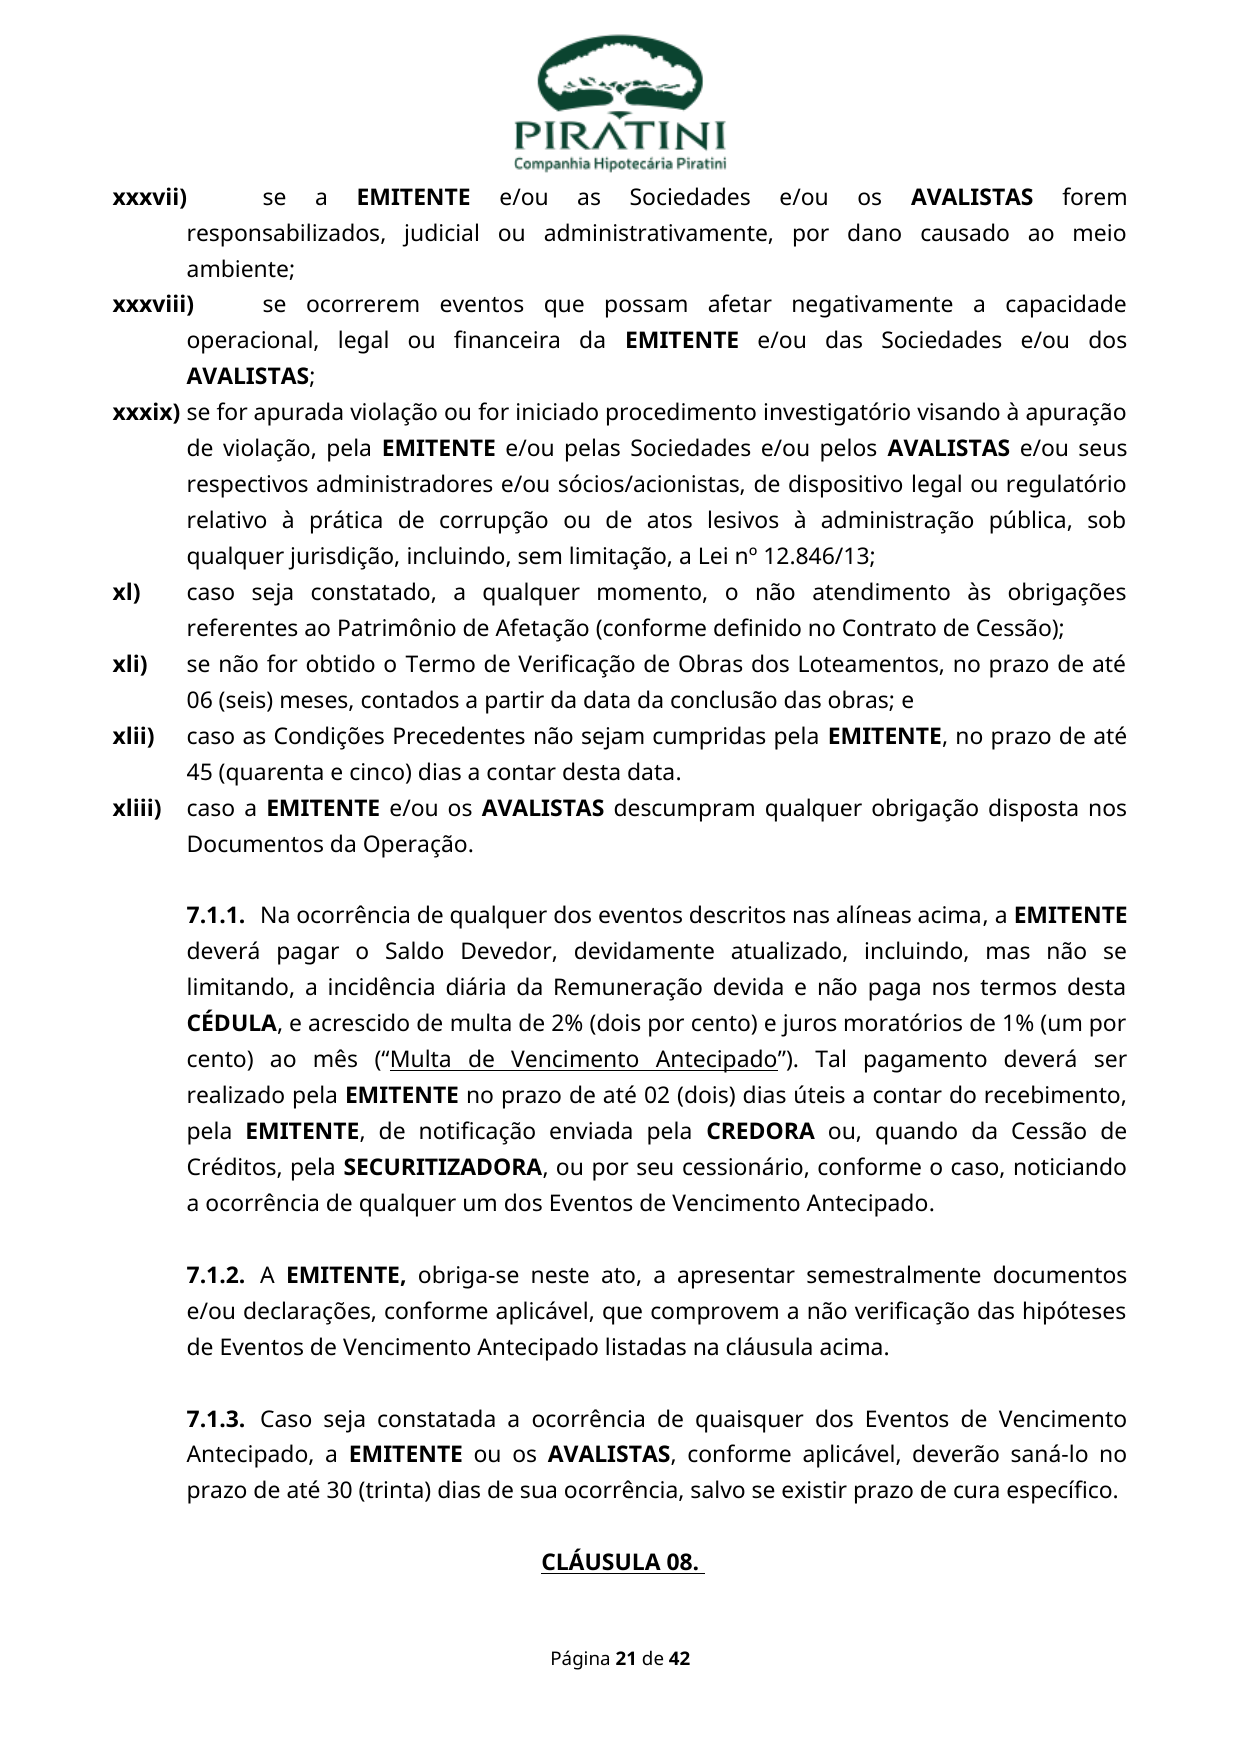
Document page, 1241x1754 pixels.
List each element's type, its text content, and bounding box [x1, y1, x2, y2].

list se for apurada violação ou for iniciado procedimento investigatório visando à apuração de violação, pela EMITENTE e/ou pelas Sociedades e/ou pelos AVALISTAS e/ou seus respectivos administradores e/ou sócios/acionistas, de dispositivo legal ou regulatório relativo à prática de corrupção ou de atos lesivos à administração pública, sob qualquer jurisdição, incluindo, sem limitação, a Lei nº 12.846/13; [112, 396, 1128, 571]
text 7.1.1. Na ocorrência de qualquer dos eventos descritos nas alíneas acima, a EMITENTE deverá pagar o Saldo Devedor, devidamente atualizado, incluindo, mas não se limitando, a incidência diária da Remuneração devida e não paga nos termos desta CÉDULA, e acrescido de multa de 2% (dois por cento) e juros moratórios de 1% (um por cento) ao mês (“Multa de Vencimento Antecipado”). Tal pagamento deverá ser realizado pela EMITENTE no prazo de até 02 (dois) dias úteis a contar do recebimento, pela EMITENTE, de notificação enviada pela CREDORA ou, quando da Cessão de Créditos, pela SECURITIZADORA, ou por seu cessionário, conforme o caso, noticiando a ocorrência de qualquer um dos Eventos de Vencimento Antecipado. [186, 899, 1128, 1218]
text 7.1.2. A EMITENTE, obriga-se neste ato, a apresentar semestralmente documentos e/ou declarações, conforme aplicável, que comprovem a não verificação das hipóteses de Eventos de Vencimento Antecipado listadas na cláusula acima. [186, 1259, 1128, 1362]
list caso as Condições Precedentes não sejam cumpridas pela EMITENTE, no prazo de até 45 (quarenta e cinco) dias a contar desta data. [112, 720, 1128, 787]
list se ocorrerem eventos que possam afetar negativamente a capacidade operacional, legal ou financeira da EMITENTE e/ou das Sociedades e/ou dos AVALISTAS; [112, 288, 1128, 392]
list se não for obtido o Termo de Verificação de Obras dos Loteamentos, no prazo de até 06 (seis) meses, contados a partir da data da conclusão das obras; e [112, 648, 1128, 715]
picture [514, 29, 727, 181]
text CLÁUSULA 08. [112, 1546, 1128, 1577]
list se a EMITENTE e/ou as Sociedades e/ou os AVALISTAS forem responsabilizados, judicial ou administrativamente, por dano causado ao meio ambiente; [112, 181, 1128, 284]
list caso a EMITENTE e/ou os AVALISTAS descumpram qualquer obrigação disposta nos Documentos da Operação. [112, 792, 1128, 859]
list caso seja constatado, a qualquer momento, o não atendimento às obrigações referentes ao Patrimônio de Afetação (conforme definido no Contrato de Cessão); [112, 576, 1128, 643]
text 7.1.3. Caso seja constatada a ocorrência de quaisquer dos Eventos de Vencimento Antecipado, a EMITENTE ou os AVALISTAS, conforme aplicável, deverão saná-lo no prazo de até 30 (trinta) dias de sua ocorrência, salvo se existir prazo de cura específico. [186, 1402, 1128, 1506]
